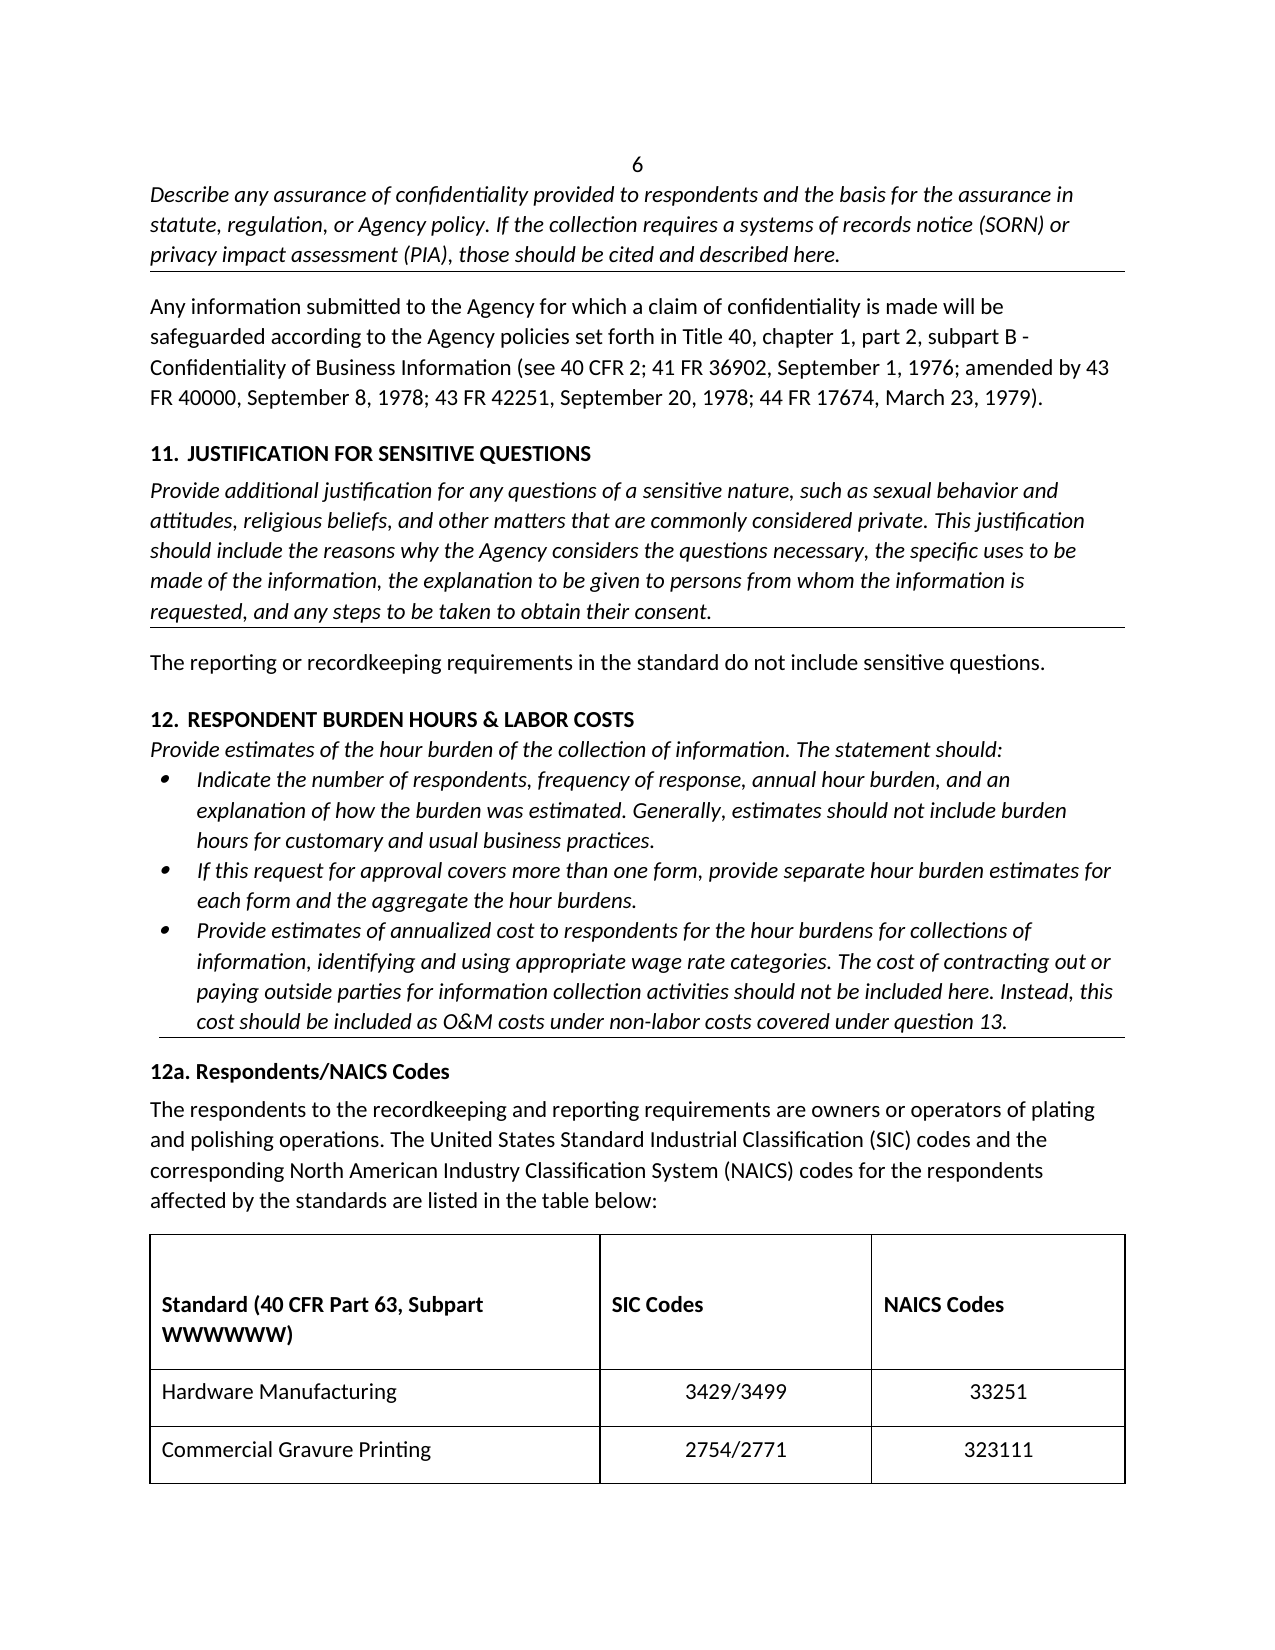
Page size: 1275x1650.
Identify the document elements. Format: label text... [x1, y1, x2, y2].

text Any information submitted to the Agency for which a claim of confidentiality is made will be safeguarded according to the Agency policies set forth in Title 40, chapter 1, part 2, subpart B - Confidentiality of Business Information (see 40 CFR 2; 41 FR 36902, September 1, 1976; amended by 43 FR 40000, September 8, 1978; 43 FR 42251, September 20, 1978; 44 FR 17674, March 23, 1979). [150, 292, 1125, 411]
table_cell Hardware Manufacturing [151, 1370, 599, 1426]
text Provide additional justification for any questions of a sensitive nature, such as sexual behavior and attitudes, religious beliefs, and other matters that are commonly considered private. This justification should include the reasons why the Agency considers the questions necessary, the specific uses to be made of the information, the explanation to be given to persons from whom the information is requested, and any steps to be taken to obtain their consent. [150, 476, 1125, 627]
table_header SIC Codes [601, 1235, 871, 1369]
table_header Standard (40 CFR Part 63, Subpart WWWWWW) [151, 1235, 599, 1369]
list Provide estimates of the hour burden of the collection of information. The statement should: [150, 735, 1125, 763]
table_cell Commercial Gravure Printing [151, 1427, 599, 1483]
table_cell 323111 [872, 1427, 1124, 1483]
table_cell 33251 [872, 1370, 1124, 1426]
table_header NAICS Codes [872, 1235, 1124, 1369]
text The respondents to the recordkeeping and reporting requirements are owners or operators of plating and polishing operations. The United States Standard Industrial Classification (SIC) codes and the corresponding North American Industry Classification System (NAICS) codes for the respondents affected by the standards are listed in the table below: [150, 1095, 1125, 1214]
list RESPONDENT BURDEN HOURS & LABOR COSTS [150, 705, 1125, 733]
list If this request for approval covers more than one form, provide separate hour burden estimates for each form and the aggregate the hour burdens. [159, 856, 1125, 914]
text The reporting or recordkeeping requirements in the standard do not include sensitive questions. [150, 648, 1125, 677]
list Provide estimates of annualized cost to respondents for the hour burdens for collections of information, identifying and using appropriate wage rate categories. The cost of contracting out or paying outside parties for information collection activities should not be included here. Instead, this cost should be included as O&M costs under non-labor costs covered under question 13. [159, 917, 1125, 1037]
table_cell 3429/3499 [601, 1370, 871, 1426]
list JUSTIFICATION FOR SENSITIVE QUESTIONS [150, 439, 1125, 468]
table_cell 2754/2771 [601, 1427, 871, 1483]
text Describe any assurance of confidentiality provided to respondents and the basis for the assurance in statute, regulation, or Agency policy. If the collection requires a systems of records notice (SORN) or privacy impact assessment (PIA), those should be cited and described here. [150, 150, 1125, 271]
text 12a. Respondents/NAICS Codes [150, 1057, 1125, 1085]
list Indicate the number of respondents, frequency of response, annual hour burden, and an explanation of how the burden was estimated. Generally, estimates should not include burden hours for customary and usual business practices. [159, 766, 1125, 854]
